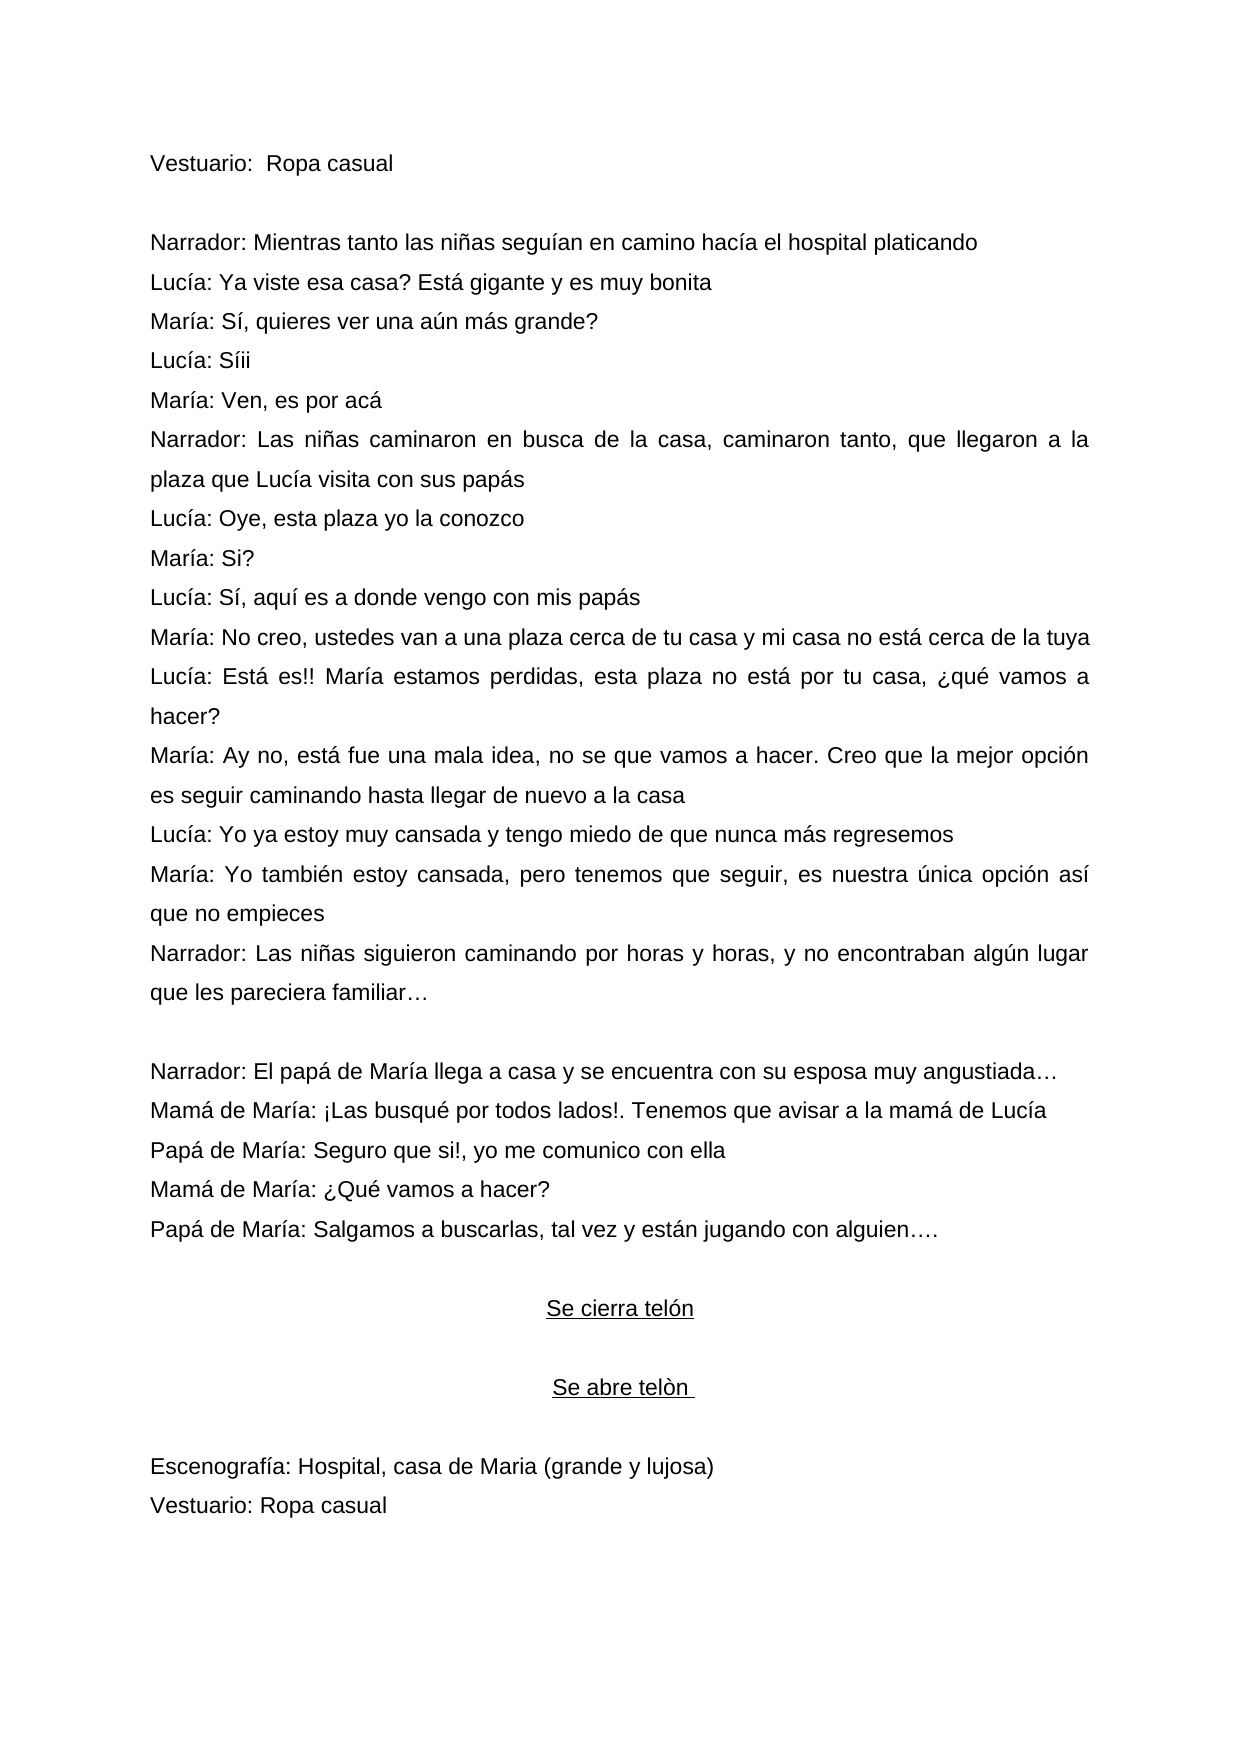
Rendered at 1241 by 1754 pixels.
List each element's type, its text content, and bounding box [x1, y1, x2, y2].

text Lucía: Está es!! María estamos perdidas, esta plaza no está por tu casa, ¿qué vamos a hacer? [150, 663, 1090, 729]
text Mamá de María: ¿Qué vamos a hacer? [150, 1176, 1090, 1203]
text Lucía: Ya viste esa casa? Está gigante y es muy bonita [150, 268, 1090, 295]
text Vestuario: Ropa casual [150, 1492, 1090, 1519]
text Lucía: Síii [150, 347, 1090, 374]
text María: Yo también estoy cansada, pero tenemos que seguir, es nuestra única opción así que no empieces [150, 861, 1090, 926]
text Narrador: Mientras tanto las niñas seguían en camino hacía el hospital platicando [150, 229, 1090, 255]
text María: Ven, es por acá [150, 387, 1090, 413]
text Lucía: Sí, aquí es a donde vengo con mis papás [150, 584, 1090, 611]
text Se abre telòn [150, 1374, 1090, 1400]
text María: No creo, ustedes van a una plaza cerca de tu casa y mi casa no está cerca de la tuya [150, 624, 1090, 650]
text Narrador: Las niñas siguieron caminando por horas y horas, y no encontraban algún lugar que les pareciera familiar… [150, 939, 1090, 1005]
text Mamá de María: ¡Las busqué por todos lados!. Tenemos que avisar a la mamá de Lucía [150, 1097, 1090, 1124]
text María: Sí, quieres ver una aún más grande? [150, 308, 1090, 334]
text Narrador: El papá de María llega a casa y se encuentra con su esposa muy angustiada… [150, 1058, 1090, 1084]
text Lucía: Yo ya estoy muy cansada y tengo miedo de que nunca más regresemos [150, 821, 1090, 847]
text Lucía: Oye, esta plaza yo la conozco [150, 505, 1090, 532]
text María: Si? [150, 545, 1090, 571]
text María: Ay no, está fue una mala idea, no se que vamos a hacer. Creo que la mejor opción es seguir caminando hasta llegar de nuevo a la casa [150, 742, 1090, 808]
text Se cierra telón [150, 1295, 1090, 1321]
text Papá de María: Seguro que si!, yo me comunico con ella [150, 1137, 1090, 1163]
text Papá de María: Salgamos a buscarlas, tal vez y están jugando con alguien…. [150, 1216, 1090, 1242]
text Narrador: Las niñas caminaron en busca de la casa, caminaron tanto, que llegaron a la plaza que Lucía visita con sus papás [150, 426, 1090, 492]
text Escenografía: Hospital, casa de Maria (grande y lujosa) [150, 1453, 1090, 1479]
text Vestuario: Ropa casual [150, 150, 1090, 176]
